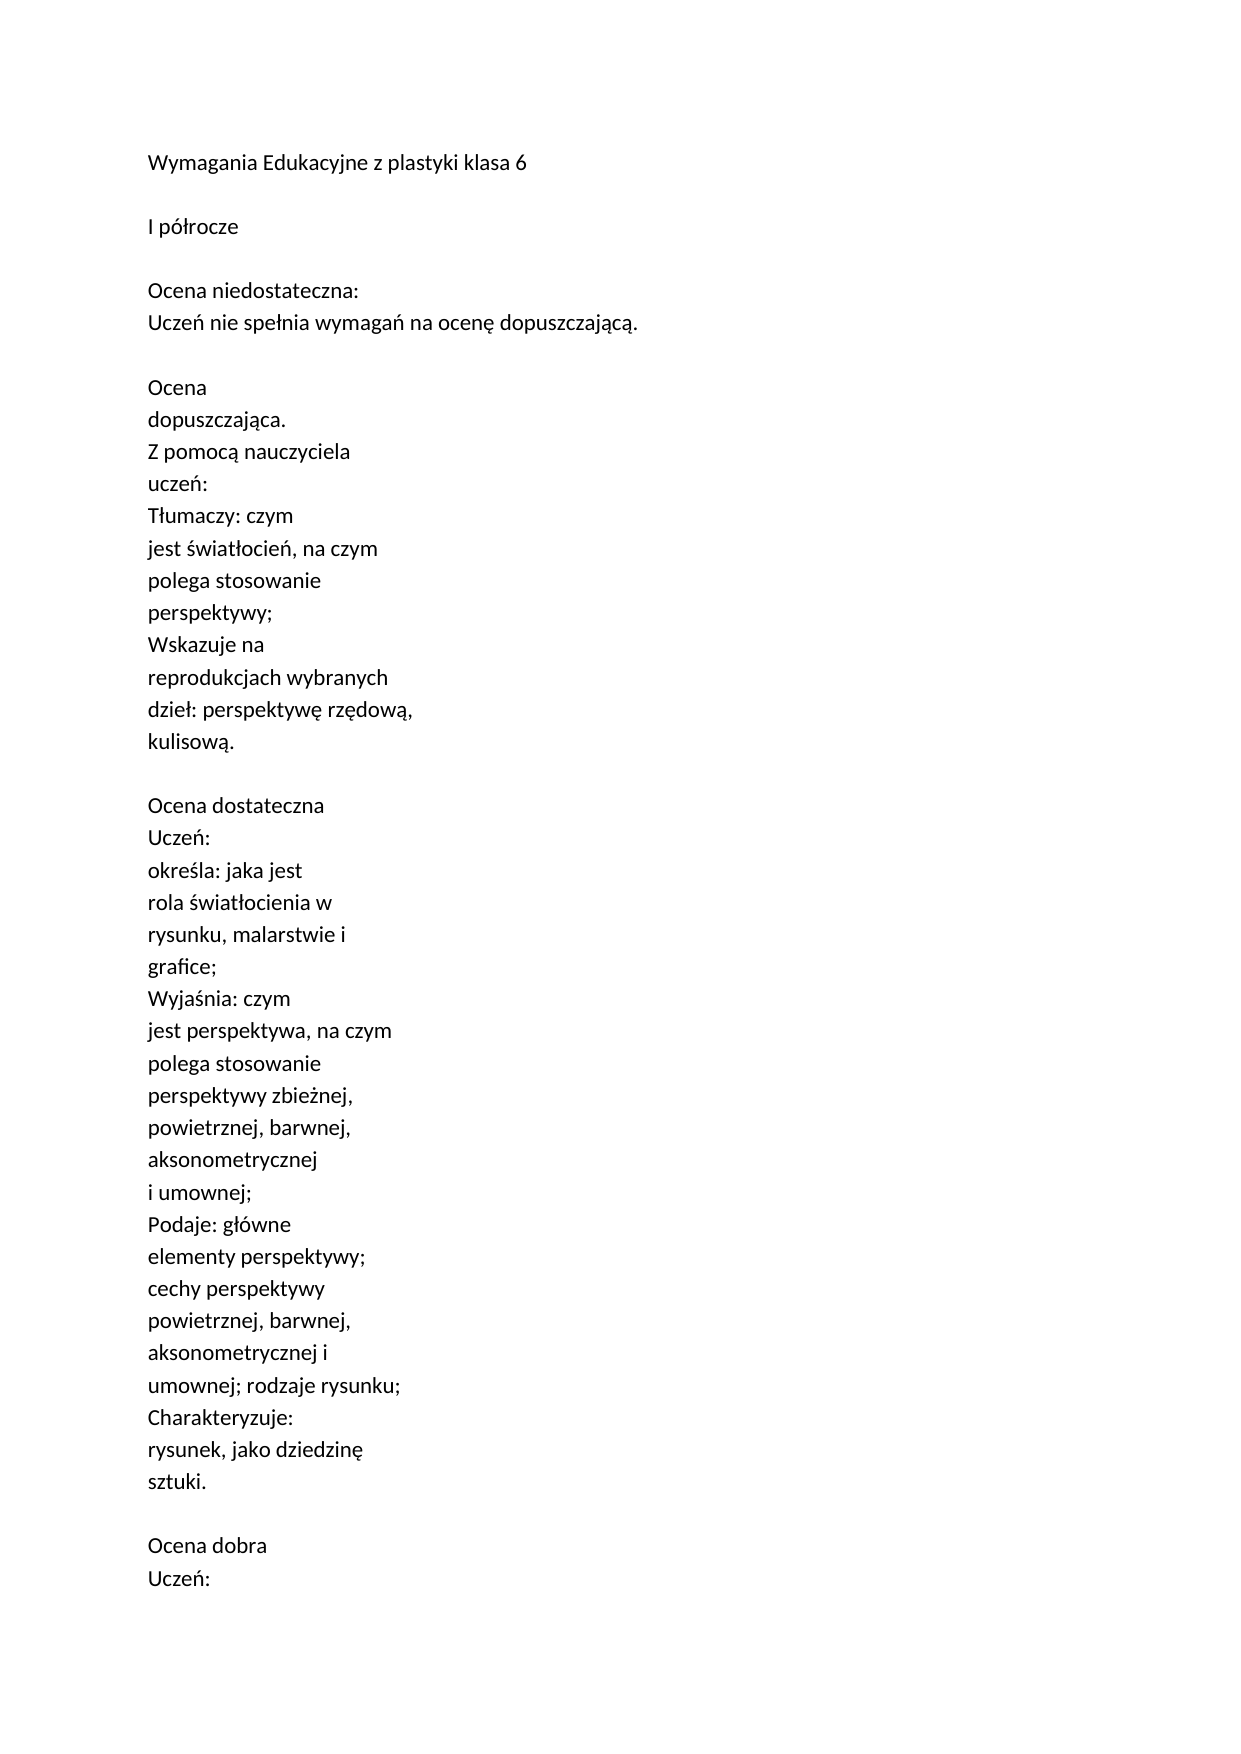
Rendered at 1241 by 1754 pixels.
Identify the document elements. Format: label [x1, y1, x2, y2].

text [148, 148, 1093, 1592]
